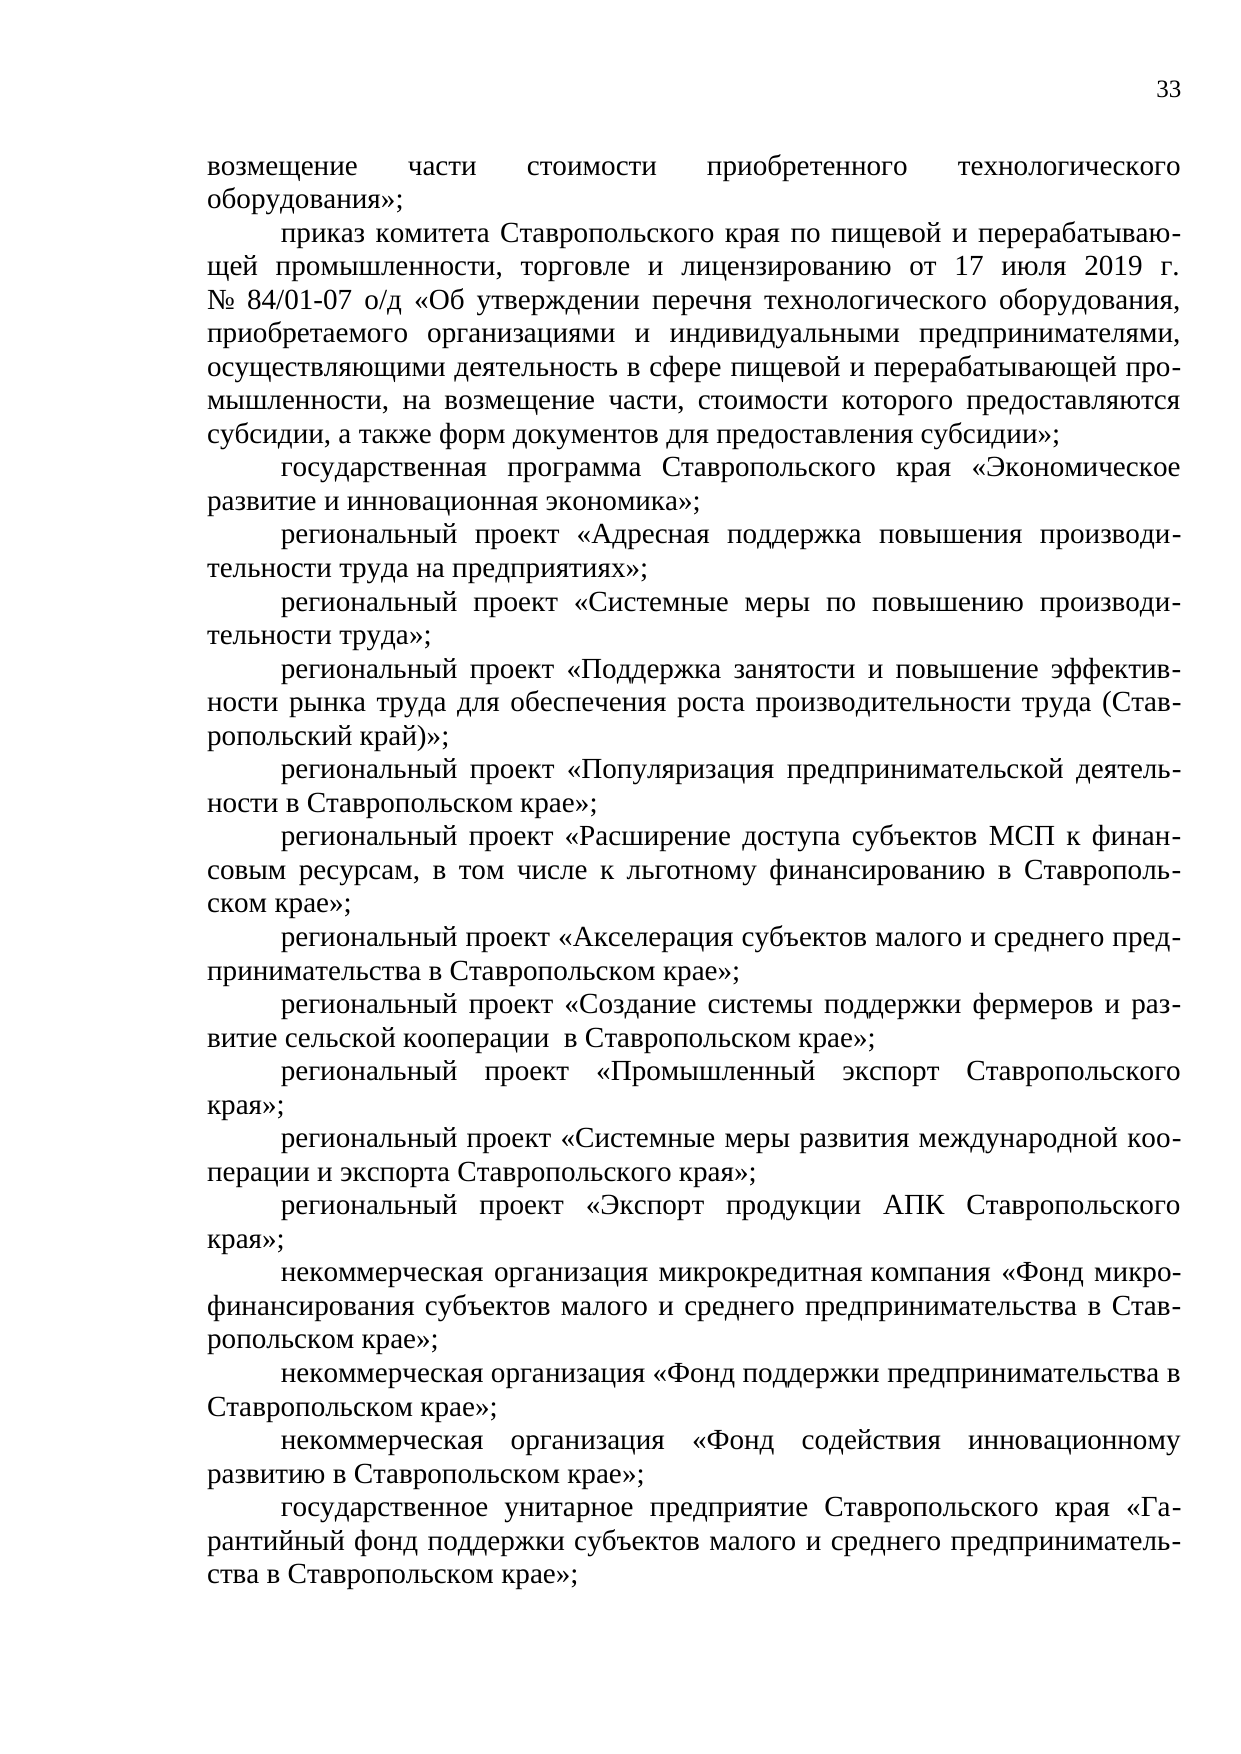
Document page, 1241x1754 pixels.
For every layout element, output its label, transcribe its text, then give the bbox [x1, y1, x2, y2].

text региональный проект «Расширение доступа субъектов МСП к финансовым ресурсам, в том числе к льготному финансированию в Ставропольском крае»; [207, 818, 1181, 919]
text региональный проект «Адресная поддержка повышения производительности труда на предприятиях»; [207, 517, 1181, 584]
text некоммерческая организация микрокредитная компания «Фонд микрофинансирования субъектов малого и среднего предпринимательства в Ставропольском крае»; [207, 1254, 1181, 1355]
text региональный проект «Системные меры развития международной кооперации и экспорта Ставропольского края»; [207, 1120, 1181, 1187]
text государственная программа Ставропольского края «Экономическое развитие и инновационная экономика»; [207, 449, 1181, 517]
text региональный проект «Поддержка занятости и повышение эффективности рынка труда для обеспечения роста производительности труда (Ставропольский край)»; [207, 651, 1181, 751]
text региональный проект «Системные меры по повышению производительности труда»; [207, 584, 1181, 651]
text некоммерческая организация «Фонд поддержки предпринимательства в Ставропольском крае»; [207, 1355, 1181, 1422]
text региональный проект «Акселерация субъектов малого и среднего предпринимательства в Ставропольском крае»; [207, 919, 1181, 986]
text региональный проект «Экспорт продукции АПК Ставропольского края»; [207, 1187, 1181, 1254]
text приказ комитета Ставропольского края по пищевой и перерабатывающей промышленности, торговле и лицензированию от 17 июля 2019 г. № 84/01-07 о/д «Об утверждении перечня технологического оборудования, приобретаемого организациями и индивидуальными предпринимателями, осуществляющими деятельность в сфере пищевой и перерабатывающей промышленности, на возмещение части, стоимости которого предоставляются субсидии, а также форм документов для предоставления субсидии»; [207, 215, 1181, 449]
text региональный проект «Промышленный экспорт Ставропольского края»; [207, 1053, 1181, 1120]
text региональный проект «Создание системы поддержки фермеров и развитие сельской кооперации в Ставропольском крае»; [207, 986, 1181, 1053]
text региональный проект «Популяризация предпринимательской деятельности в Ставропольском крае»; [207, 751, 1181, 818]
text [207, 148, 1181, 215]
text некоммерческая организация «Фонд содействия инновационному развитию в Ставропольском крае»; [207, 1422, 1181, 1489]
text государственное унитарное предприятие Ставропольского края «Гарантийный фонд поддержки субъектов малого и среднего предпринимательства в Ставропольском крае»; [207, 1489, 1181, 1590]
